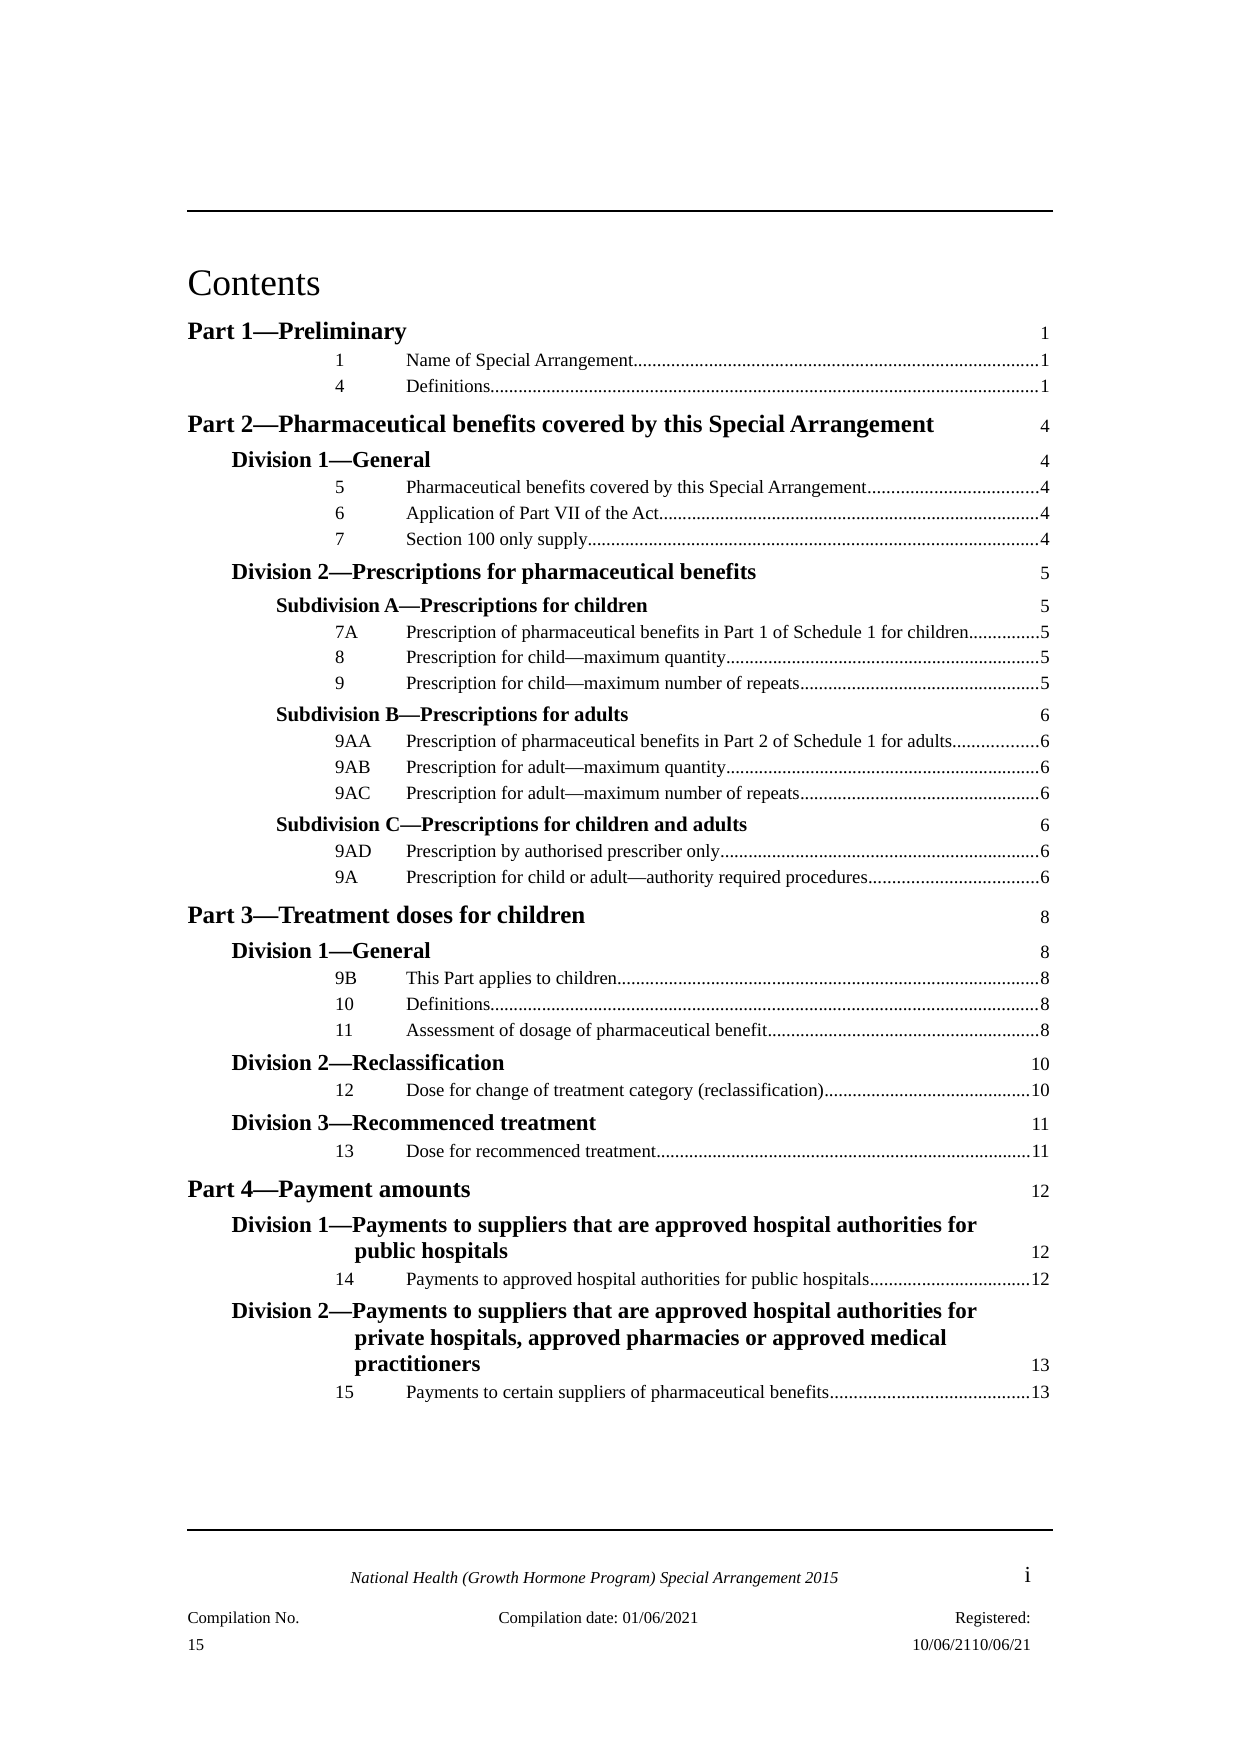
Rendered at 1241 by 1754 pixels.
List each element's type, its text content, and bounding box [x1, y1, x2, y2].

text 9 Prescription for child—maximum number of repeats 5 [335, 672, 994, 694]
text Division 1—General 8 [231, 937, 994, 963]
text Part 1—Preliminary 1 [187, 316, 994, 345]
text Subdivision B—Prescriptions for adults 6 [276, 702, 994, 726]
text Division 2—Payments to suppliers that are approved hospital authorities for private hospitals, approved pharmacies or approved medical practitioners 13 [231, 1297, 994, 1377]
text 7A Prescription of pharmaceutical benefits in Part 1 of Schedule 1 for children 5 [335, 621, 994, 642]
text 14 Payments to approved hospital authorities for public hospitals 12 [335, 1268, 994, 1289]
text Division 1—Payments to suppliers that are approved hospital authorities for public hospitals 12 [231, 1211, 994, 1263]
text Division 3—Recommenced treatment 11 [231, 1109, 994, 1135]
text 9AB Prescription for adult—maximum quantity 6 [335, 756, 994, 778]
text 8 Prescription for child—maximum quantity 5 [335, 646, 994, 668]
text 12 Dose for change of treatment category (reclassification) 10 [335, 1079, 994, 1101]
text 9AA Prescription of pharmaceutical benefits in Part 2 of Schedule 1 for adults 6 [335, 730, 994, 752]
text 9AC Prescription for adult—maximum number of repeats 6 [335, 782, 994, 803]
text 5 Pharmaceutical benefits covered by this Special Arrangement 4 [335, 476, 994, 498]
text 1 Name of Special Arrangement 1 [335, 349, 994, 371]
text 6 Application of Part VII of the Act 4 [335, 502, 994, 524]
text 10 Definitions 8 [335, 993, 994, 1014]
text 13 Dose for recommenced treatment 11 [335, 1139, 994, 1161]
text 7 Section 100 only supply 4 [335, 528, 994, 549]
text 9B This Part applies to children 8 [335, 967, 994, 989]
text Division 1—General 4 [231, 446, 994, 472]
text 11 Assessment of dosage of pharmaceutical benefit 8 [335, 1019, 994, 1040]
text 4 Definitions 1 [335, 375, 994, 396]
text Part 2—Pharmaceutical benefits covered by this Special Arrangement 4 [187, 409, 994, 438]
text 9A Prescription for child or adult—authority required procedures 6 [335, 866, 994, 887]
text Division 2—Reclassification 10 [231, 1049, 994, 1075]
text Subdivision C—Prescriptions for children and adults 6 [276, 812, 994, 836]
text Part 3—Treatment doses for children 8 [187, 900, 994, 928]
text 15 Payments to certain suppliers of pharmaceutical benefits 13 [335, 1381, 994, 1402]
text 9AD Prescription by authorised prescriber only 6 [335, 840, 994, 861]
text Division 2—Prescriptions for pharmaceutical benefits 5 [231, 558, 994, 584]
text Subdivision A—Prescriptions for children 5 [276, 592, 994, 617]
text Contents [187, 261, 1053, 304]
text Part 4—Payment amounts 12 [187, 1174, 994, 1202]
